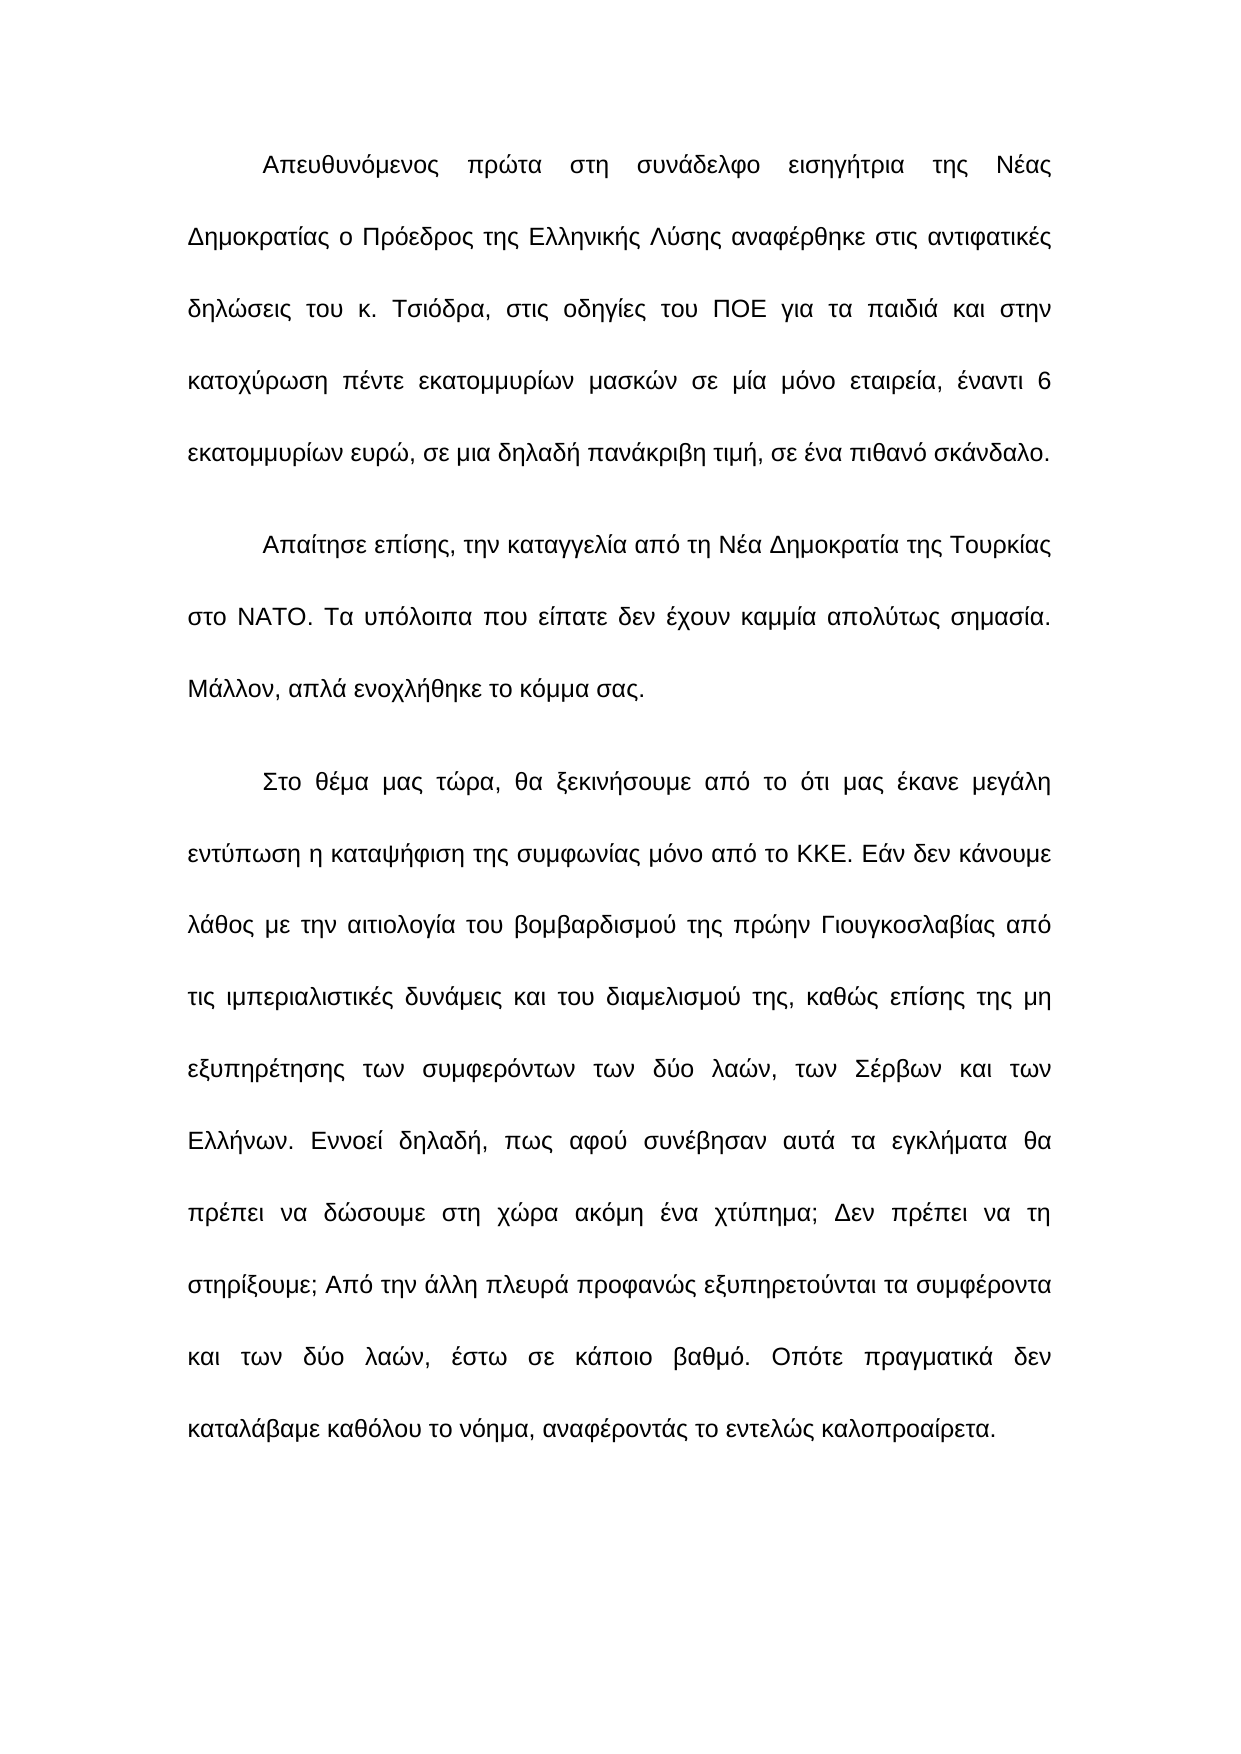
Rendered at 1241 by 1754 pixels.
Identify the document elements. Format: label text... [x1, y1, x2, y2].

text Στο θέμα μας τώρα, θα ξεκινήσουμε από το ότι μας έκανε μεγάλη εντύπωση η καταψήφιση της συμφωνίας μόνο από το ΚΚΕ. Εάν δεν κάνουμε λάθος με την αιτιολογία του βομβαρδισμού της πρώην Γιουγκοσλαβίας από τις ιμπεριαλιστικές δυνάμεις και του διαμελισμού της, καθώς επίσης της μη εξυπηρέτησης των συμφερόντων των δύο λαών, των Σέρβων και των Ελλήνων. Εννοεί δηλαδή, πως αφού συνέβησαν αυτά τα εγκλήματα θα πρέπει να δώσουμε στη χώρα ακόμη ένα χτύπημα; Δεν πρέπει να τη στηρίξουμε; Από την άλλη πλευρά προφανώς εξυπηρετούνται τα συμφέροντα και των δύο λαών, έστω σε κάποιο βαθμό. Οπότε πραγματικά δεν καταλάβαμε καθόλου το νόημα, αναφέροντάς το εντελώς καλοπροαίρετα. [187, 767, 1053, 1442]
text Απαίτησε επίσης, την καταγγελία από τη Νέα Δημοκρατία της Τουρκίας στο ΝΑΤΟ. Τα υπόλοιπα που είπατε δεν έχουν καμμία απολύτως σημασία. Μάλλον, απλά ενοχλήθηκε το κόμμα σας. [187, 530, 1053, 703]
text Απευθυνόμενος πρώτα στη συνάδελφο εισηγήτρια της Νέας Δημοκρατίας ο Πρόεδρος της Ελληνικής Λύσης αναφέρθηκε στις αντιφατικές δηλώσεις του κ. Τσιόδρα, στις οδηγίες του ΠΟΕ για τα παιδιά και στην κατοχύρωση πέντε εκατομμυρίων μασκών σε μία μόνο εταιρεία, έναντι 6 εκατομμυρίων ευρώ, σε μια δηλαδή πανάκριβη τιμή, σε ένα πιθανό σκάνδαλο. [187, 150, 1053, 466]
